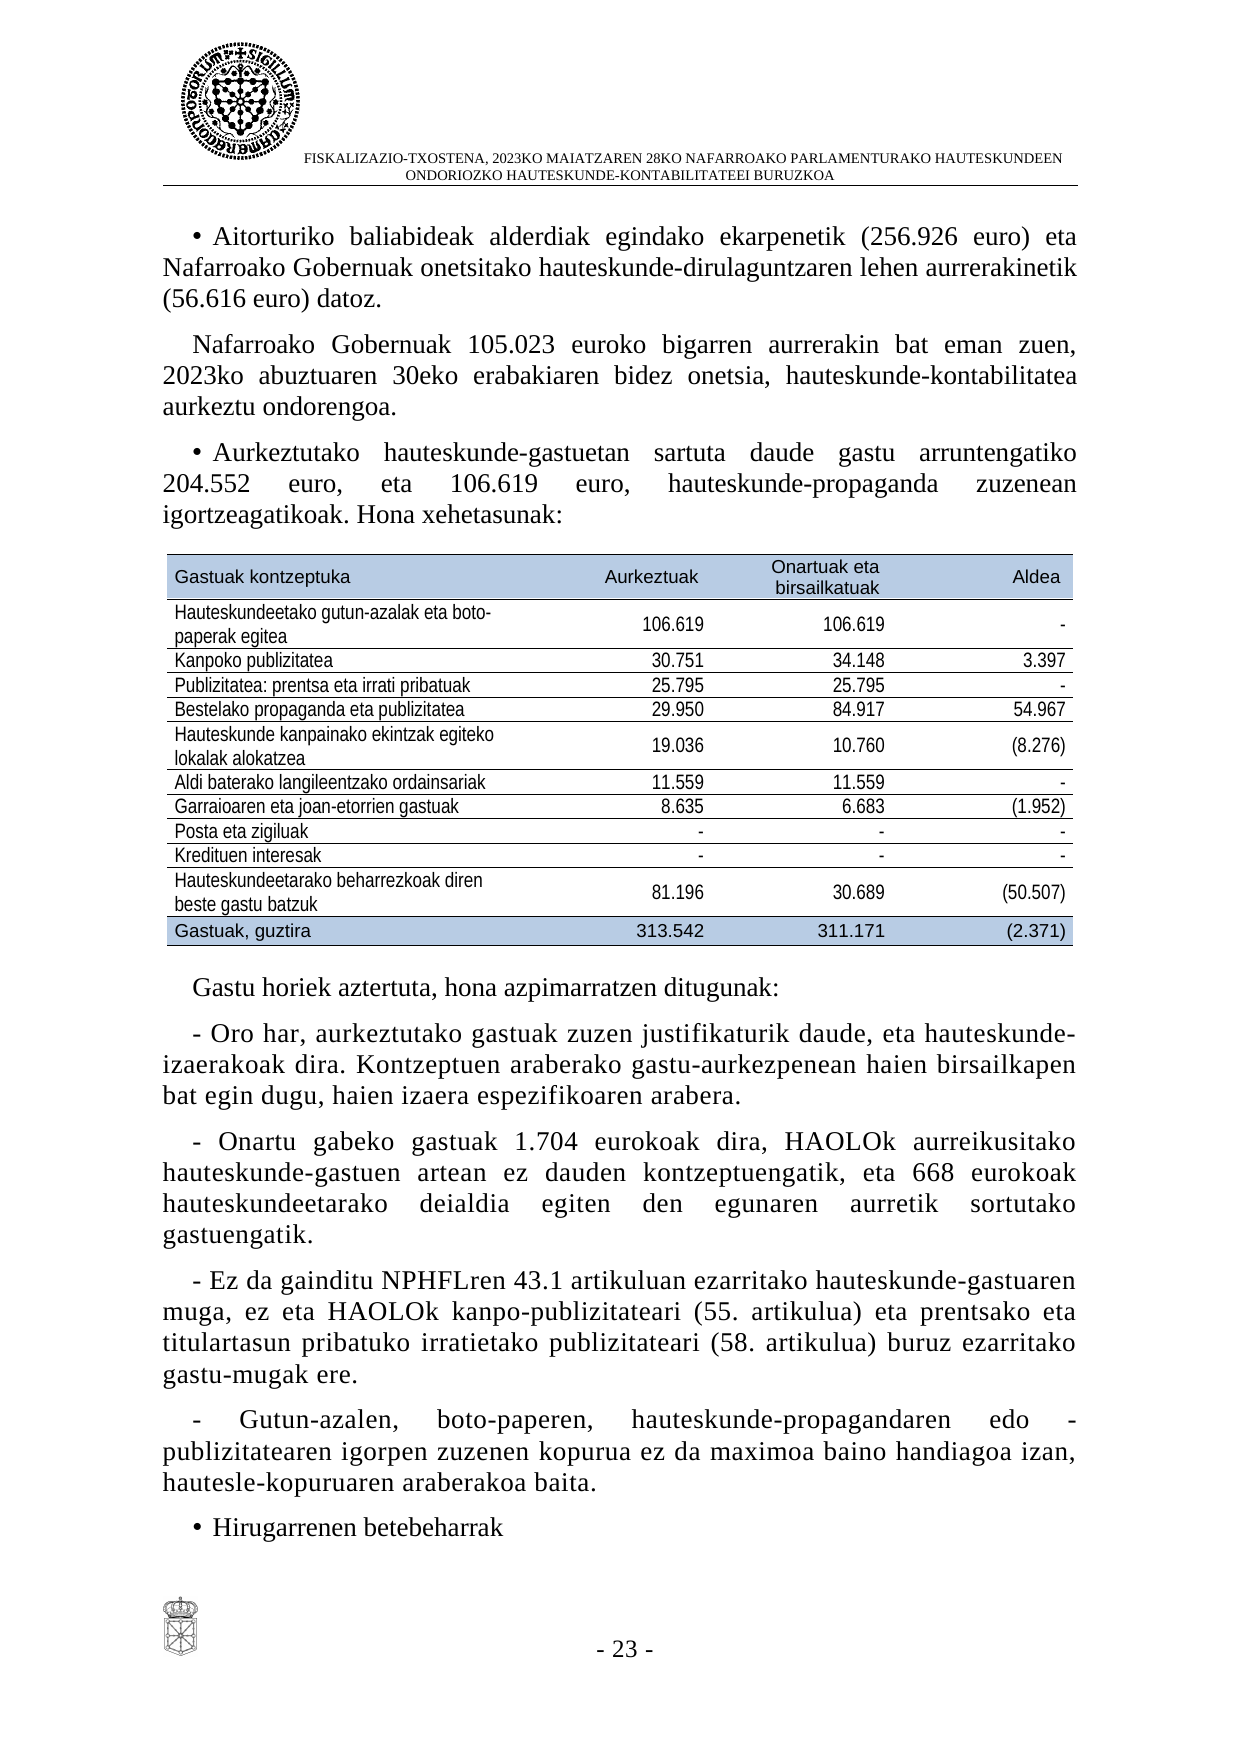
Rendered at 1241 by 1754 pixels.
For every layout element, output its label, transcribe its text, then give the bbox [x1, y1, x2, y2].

table_cell Posta eta zigiluak [167, 819, 530, 843]
table_cell (2.371) [892, 917, 1073, 945]
table_cell 30.751 [530, 649, 711, 672]
table_cell - [892, 844, 1073, 867]
table_cell 11.559 [530, 770, 711, 794]
table_cell - [530, 844, 711, 867]
table_cell 313.542 [530, 917, 711, 945]
table_cell - [711, 844, 892, 867]
table_cell - [892, 600, 1073, 647]
table_cell Hauteskundeetako gutun-azalak eta boto-paperak egitea [167, 600, 530, 647]
text - Onartu gabeko gastuak 1.704 eurokoak dira, HAOLOk aurreikusitako hauteskunde-gastuen artean ez dauden kontzeptuengatik, eta 668 eurokoak hauteskundeetarako deialdia egiten den egunaren aurretik sortutako gastuengatik. [162, 1125, 1078, 1250]
table_cell 25.795 [530, 673, 711, 696]
table_header Onartuak eta birsailkatuak [711, 555, 892, 598]
picture [177, 38, 304, 164]
text - Ez da gainditu NPHFLren 43.1 artikuluan ezarritako hauteskunde-gastuaren muga, ez eta HAOLOk kanpo-publizitateari (55. artikulua) eta prentsako eta titulartasun pribatuko irratietako publizitateari (58. artikulua) buruz ezarritako gastu-mugak ere. [162, 1264, 1078, 1389]
text - Gutun-azalen, boto-paperen, hauteskunde-propagandaren edo -publizitatearen igorpen zuzenen kopurua ez da maximoa baino handiagoa izan, hautesle-kopuruaren araberakoa baita. [162, 1403, 1078, 1497]
table_cell 3.397 [892, 649, 1073, 672]
table_cell Hauteskunde kanpainako ekintzak egiteko lokalak alokatzea [167, 722, 530, 769]
table_cell Hauteskundeetarako beharrezkoak diren beste gastu batzuk [167, 868, 530, 916]
text - Oro har, aurkeztutako gastuak zuzen justifikaturik daude, eta hauteskunde-izaerakoak dira. Kontzeptuen araberako gastu-aurkezpenean haien birsailkapen bat egin dugu, haien izaera espezifikoaren arabera. [162, 1017, 1078, 1111]
table_cell 54.967 [892, 698, 1073, 721]
table_cell 106.619 [711, 600, 892, 647]
table_cell Aldi baterako langileentzako ordainsariak [167, 770, 530, 794]
table_header Aldea [892, 555, 1073, 598]
table_header Gastuak kontzeptuka [167, 555, 530, 598]
table_cell Publizitatea: prentsa eta irrati pribatuak [167, 673, 530, 696]
table_cell Gastuak, guztira [167, 917, 530, 945]
table_cell - [892, 770, 1073, 794]
table_cell Bestelako propaganda eta publizitatea [167, 698, 530, 721]
list Aitorturiko baliabideak alderdiak egindako ekarpenetik (256.926 euro) eta Nafarroako Gobernuak onetsitako hauteskunde-dirulaguntzaren lehen aurrerakinetik (56.616 euro) datoz. [162, 220, 1078, 313]
table_cell 19.036 [530, 722, 711, 769]
table_cell 81.196 [530, 868, 711, 916]
table_cell 6.683 [711, 795, 892, 818]
table_cell 106.619 [530, 600, 711, 647]
table_cell Kanpoko publizitatea [167, 649, 530, 672]
list Aurkeztutako hauteskunde-gastuetan sartuta daude gastu arruntengatiko 204.552 euro, eta 106.619 euro, hauteskunde-propaganda zuzenean igortzeagatikoak. Hona xehetasunak: [162, 436, 1078, 529]
table_cell Garraioaren eta joan-etorrien gastuak [167, 795, 530, 818]
table_cell - [530, 819, 711, 843]
table_cell 84.917 [711, 698, 892, 721]
table_cell 8.635 [530, 795, 711, 818]
table_cell (8.276) [892, 722, 1073, 769]
table_cell (1.952) [892, 795, 1073, 818]
table_cell - [892, 819, 1073, 843]
text Nafarroako Gobernuak 105.023 euroko bigarren aurrerakin bat eman zuen, 2023ko abuztuaren 30eko erabakiaren bidez onetsia, hauteskunde-kontabilitatea aurkeztu ondorengoa. [162, 328, 1078, 421]
table_cell 29.950 [530, 698, 711, 721]
table_cell 25.795 [711, 673, 892, 696]
table_cell (50.507) [892, 868, 1073, 916]
table_cell - [892, 673, 1073, 696]
table_cell 34.148 [711, 649, 892, 672]
table_cell Kredituen interesak [167, 844, 530, 867]
table_cell 10.760 [711, 722, 892, 769]
table_header Aurkeztuak [530, 555, 711, 598]
text Gastu horiek aztertuta, hona azpimarratzen ditugunak: [162, 971, 1078, 1002]
table_cell - [711, 819, 892, 843]
table_cell 311.171 [711, 917, 892, 945]
table_cell 30.689 [711, 868, 892, 916]
list Hirugarrenen betebeharrak [162, 1511, 1078, 1543]
table_cell 11.559 [711, 770, 892, 794]
picture [162, 1596, 199, 1657]
